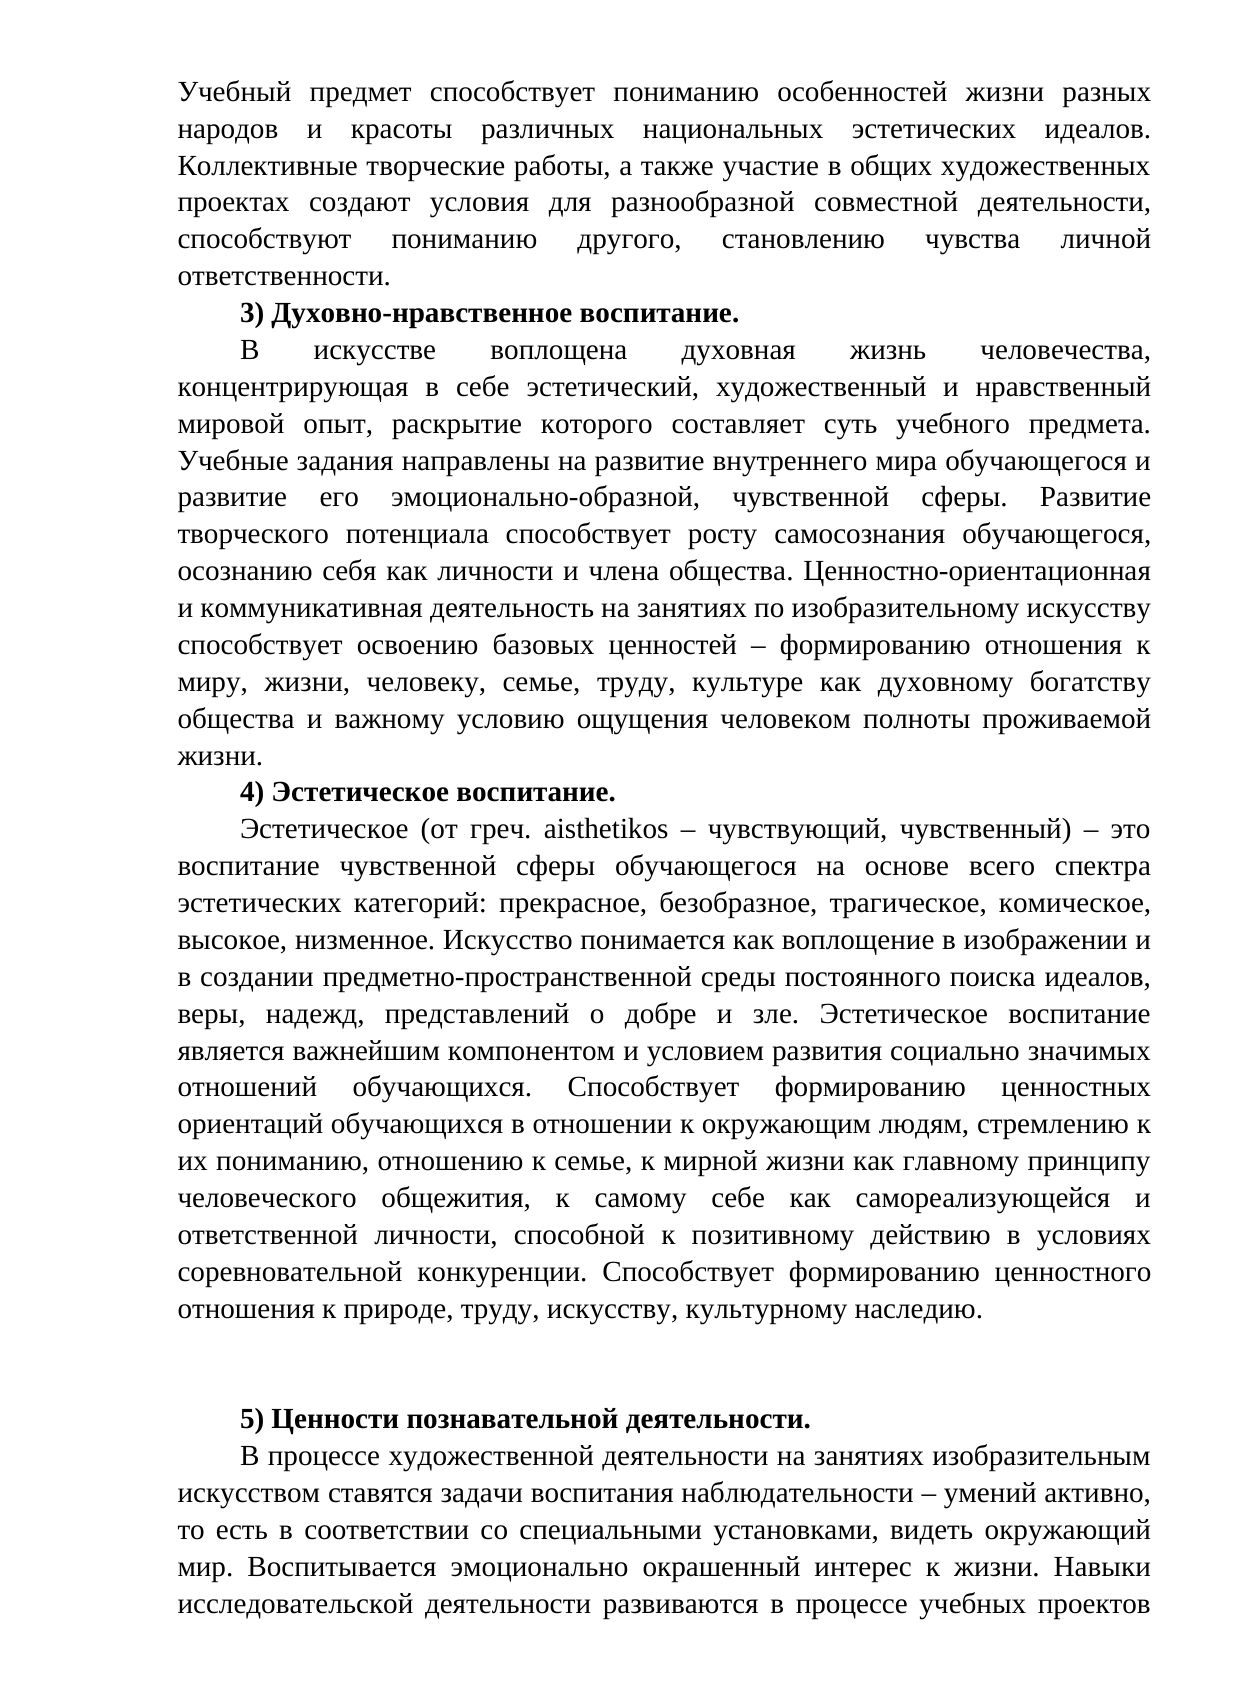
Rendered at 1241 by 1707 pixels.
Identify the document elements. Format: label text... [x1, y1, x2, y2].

text 3) Духовно-нравственное воспитание. [177, 295, 1152, 329]
text 5) Ценности познавательной деятельности. [177, 1401, 1152, 1435]
text Эстетическое (от греч. aisthetikos – чувствующий, чувственный) – это воспитание чувственной сферы обучающегося на основе всего спектра эстетических категорий: прекрасное, безобразное, трагическое, комическое, высокое, низменное. Искусство понимается как воплощение в изображении и в создании предметно-пространственной среды постоянного поиска идеалов, веры, надежд, представлений о добре и зле. Эстетическое воспитание является важнейшим компонентом и условием развития социально значимых отношений обучающихся. Способствует формированию ценностных ориентаций обучающихся в отношении к окружающим людям, стремлению к их пониманию, отношению к семье, к мирной жизни как главному принципу человеческого общежития, к самому себе как самореализующейся и ответственной личности, способной к позитивному действию в условиях соревновательной конкуренции. Способствует формированию ценностного отношения к природе, труду, искусству, культурному наследию. [177, 811, 1152, 1324]
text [177, 74, 1152, 292]
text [177, 1438, 1152, 1619]
text 4) Эстетическое воспитание. [177, 774, 1152, 808]
text В искусстве воплощена духовная жизнь человечества, концентрирующая в себе эстетический, художественный и нравственный мировой опыт, раскрытие которого составляет суть учебного предмета. Учебные задания направлены на развитие внутреннего мира обучающегося и развитие его эмоционально-образной, чувственной сферы. Развитие творческого потенциала способствует росту самосознания обучающегося, осознанию себя как личности и члена общества. Ценностно-ориентационная и коммуникативная деятельность на занятиях по изобразительному искусству способствует освоению базовых ценностей – формированию отношения к миру, жизни, человеку, семье, труду, культуре как духовному богатству общества и важному условию ощущения человеком полноты проживаемой жизни. [177, 332, 1152, 771]
